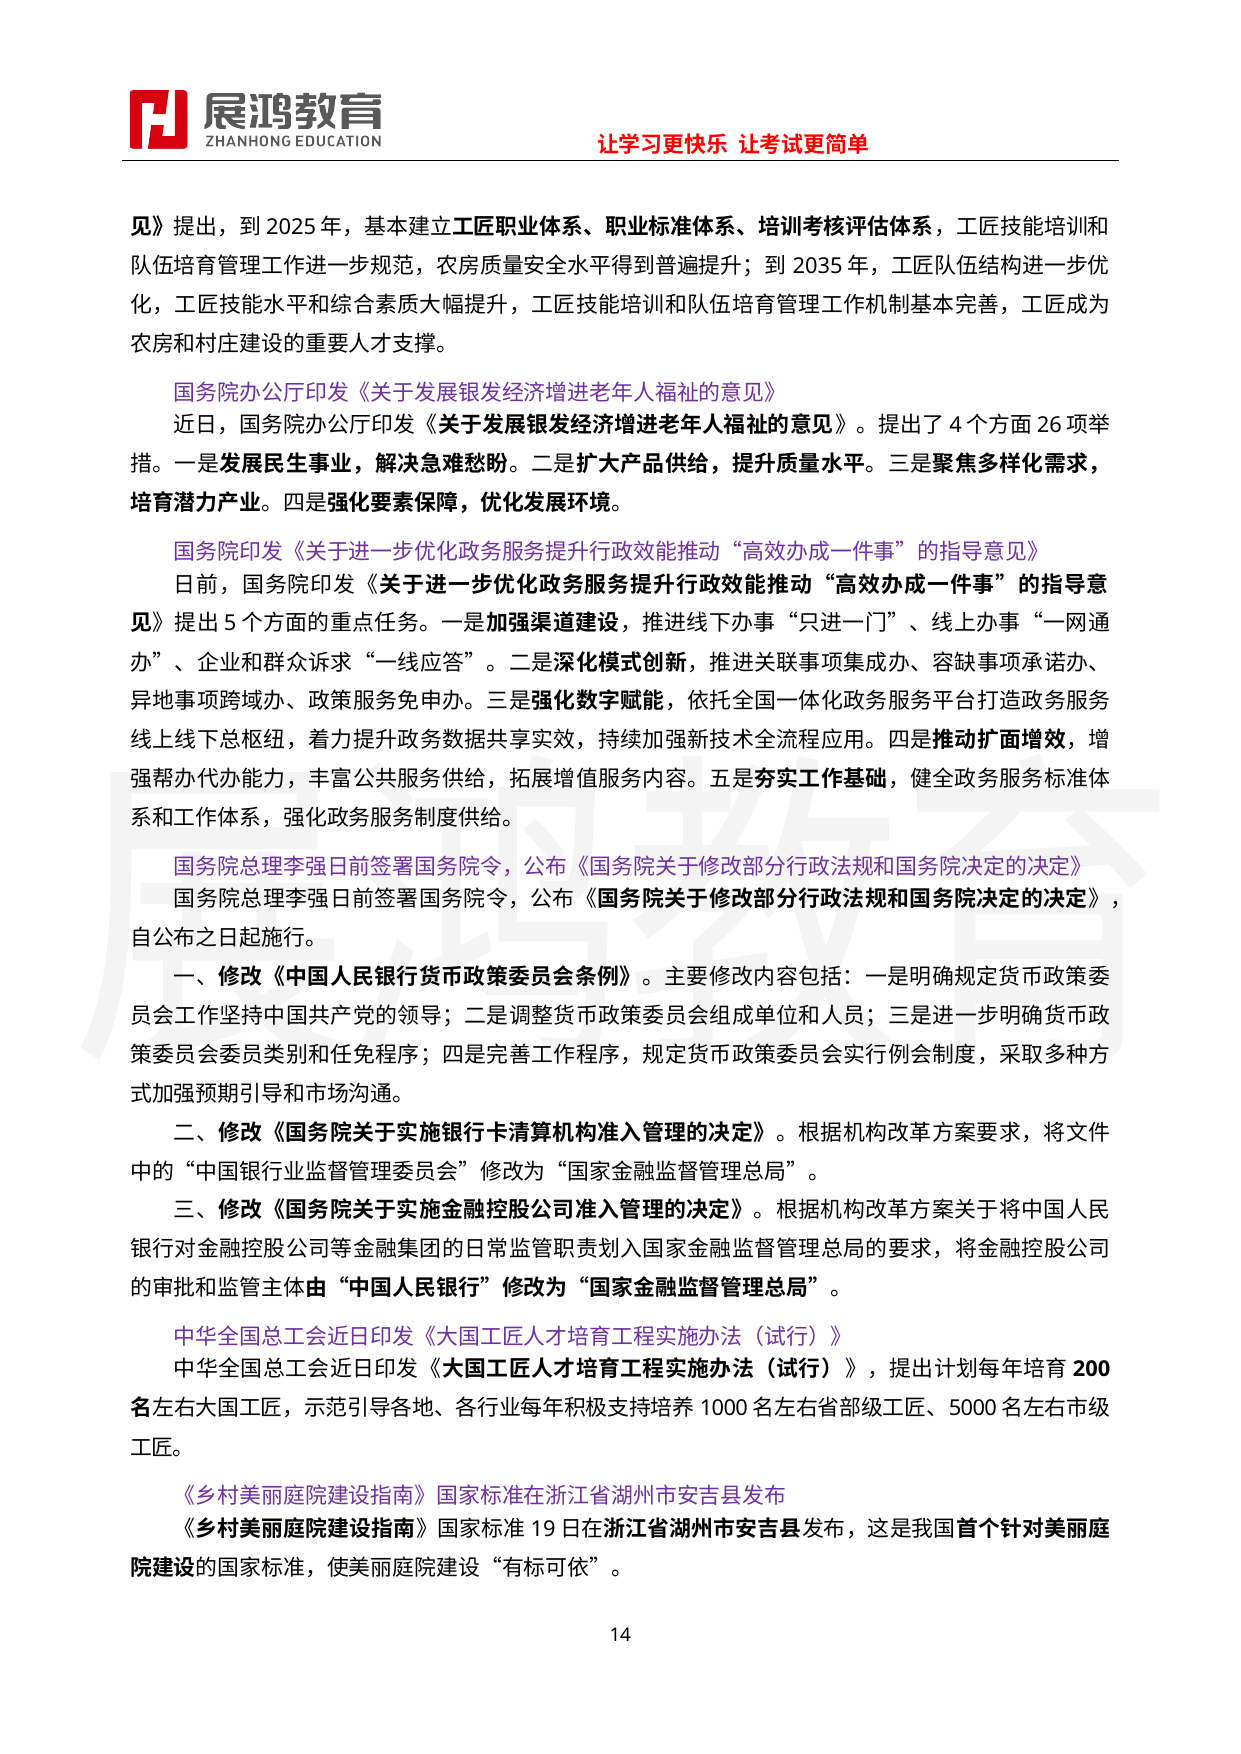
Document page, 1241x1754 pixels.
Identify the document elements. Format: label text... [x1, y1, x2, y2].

text 近日，国务院办公厅印发《关于发展银发经济增进老年人福祉的意见》。提出了4个方面26项举措。一是发展民生事业，解决急难愁盼。二是扩大产品供给，提升质量水平。三是聚焦多样化需求，培育潜力产业。四是强化要素保障，优化发展环境。 [130, 407, 1110, 517]
text 日前，国务院印发《关于进一步优化政务服务提升行政效能推动“高效办成一件事”的指导意见》提出5个方面的重点任务。一是加强渠道建设，推进线下办事“只进一门”、线上办事“一网通办”、企业和群众诉求“一线应答”。二是深化模式创新，推进关联事项集成办、容缺事项承诺办、异地事项跨域办、政策服务免申办。三是强化数字赋能，依托全国一体化政务服务平台打造政务服务线上线下总枢纽，着力提升政务数据共享实效，持续加强新技术全流程应用。四是推动扩面增效，增强帮办代办能力，丰富公共服务供给，拓展增值服务内容。五是夯实工作基础，健全政务服务标准体系和工作体系，强化政务服务制度供给。 [130, 566, 1110, 832]
picture [129, 90, 382, 149]
text 《乡村美丽庭院建设指南》国家标准在浙江省湖州市安吉县发布 [130, 1478, 1110, 1510]
text 国务院总理李强日前签署国务院令，公布《国务院关于修改部分行政法规和国务院决定的决定》，自公布之日起施行。 [130, 881, 1110, 952]
text 《乡村美丽庭院建设指南》国家标准19日在浙江省湖州市安吉县发布，这是我国首个针对美丽庭院建设的国家标准，使美丽庭院建设“有标可依”。 [130, 1510, 1110, 1582]
text 国务院印发《关于进一步优化政务服务提升行政效能推动“高效办成一件事”的指导意见》 [130, 534, 1110, 566]
text 一、修改《中国人民银行货币政策委员会条例》。主要修改内容包括：一是明确规定货币政策委员会工作坚持中国共产党的领导；二是调整货币政策委员会组成单位和人员；三是进一步明确货币政策委员会委员类别和任免程序；四是完善工作程序，规定货币政策委员会实行例会制度，采取多种方式加强预期引导和市场沟通。 [130, 959, 1110, 1108]
text 三、修改《国务院关于实施金融控股公司准入管理的决定》。根据机构改革方案关于将中国人民银行对金融控股公司等金融集团的日常监管职责划入国家金融监督管理总局的要求，将金融控股公司的审批和监管主体由“中国人民银行”修改为“国家金融监督管理总局”。 [130, 1192, 1110, 1302]
text 中华全国总工会近日印发《大国工匠人才培育工程实施办法（试行）》，提出计划每年培育200名左右大国工匠，示范引导各地、各行业每年积极支持培养1000名左右省部级工匠、5000名左右市级工匠。 [130, 1351, 1110, 1462]
text 二、修改《国务院关于实施银行卡清算机构准入管理的决定》。根据机构改革方案要求，将文件中的“中国银行业监督管理委员会”修改为“国家金融监督管理总局”。 [130, 1114, 1110, 1186]
text 中华全国总工会近日印发《大国工匠人才培育工程实施办法（试行）》 [130, 1319, 1110, 1351]
text 国务院总理李强日前签署国务院令，公布《国务院关于修改部分行政法规和国务院决定的决定》 [130, 848, 1110, 881]
text 国务院办公厅印发《关于发展银发经济增进老年人福祉的意见》 [130, 374, 1110, 407]
